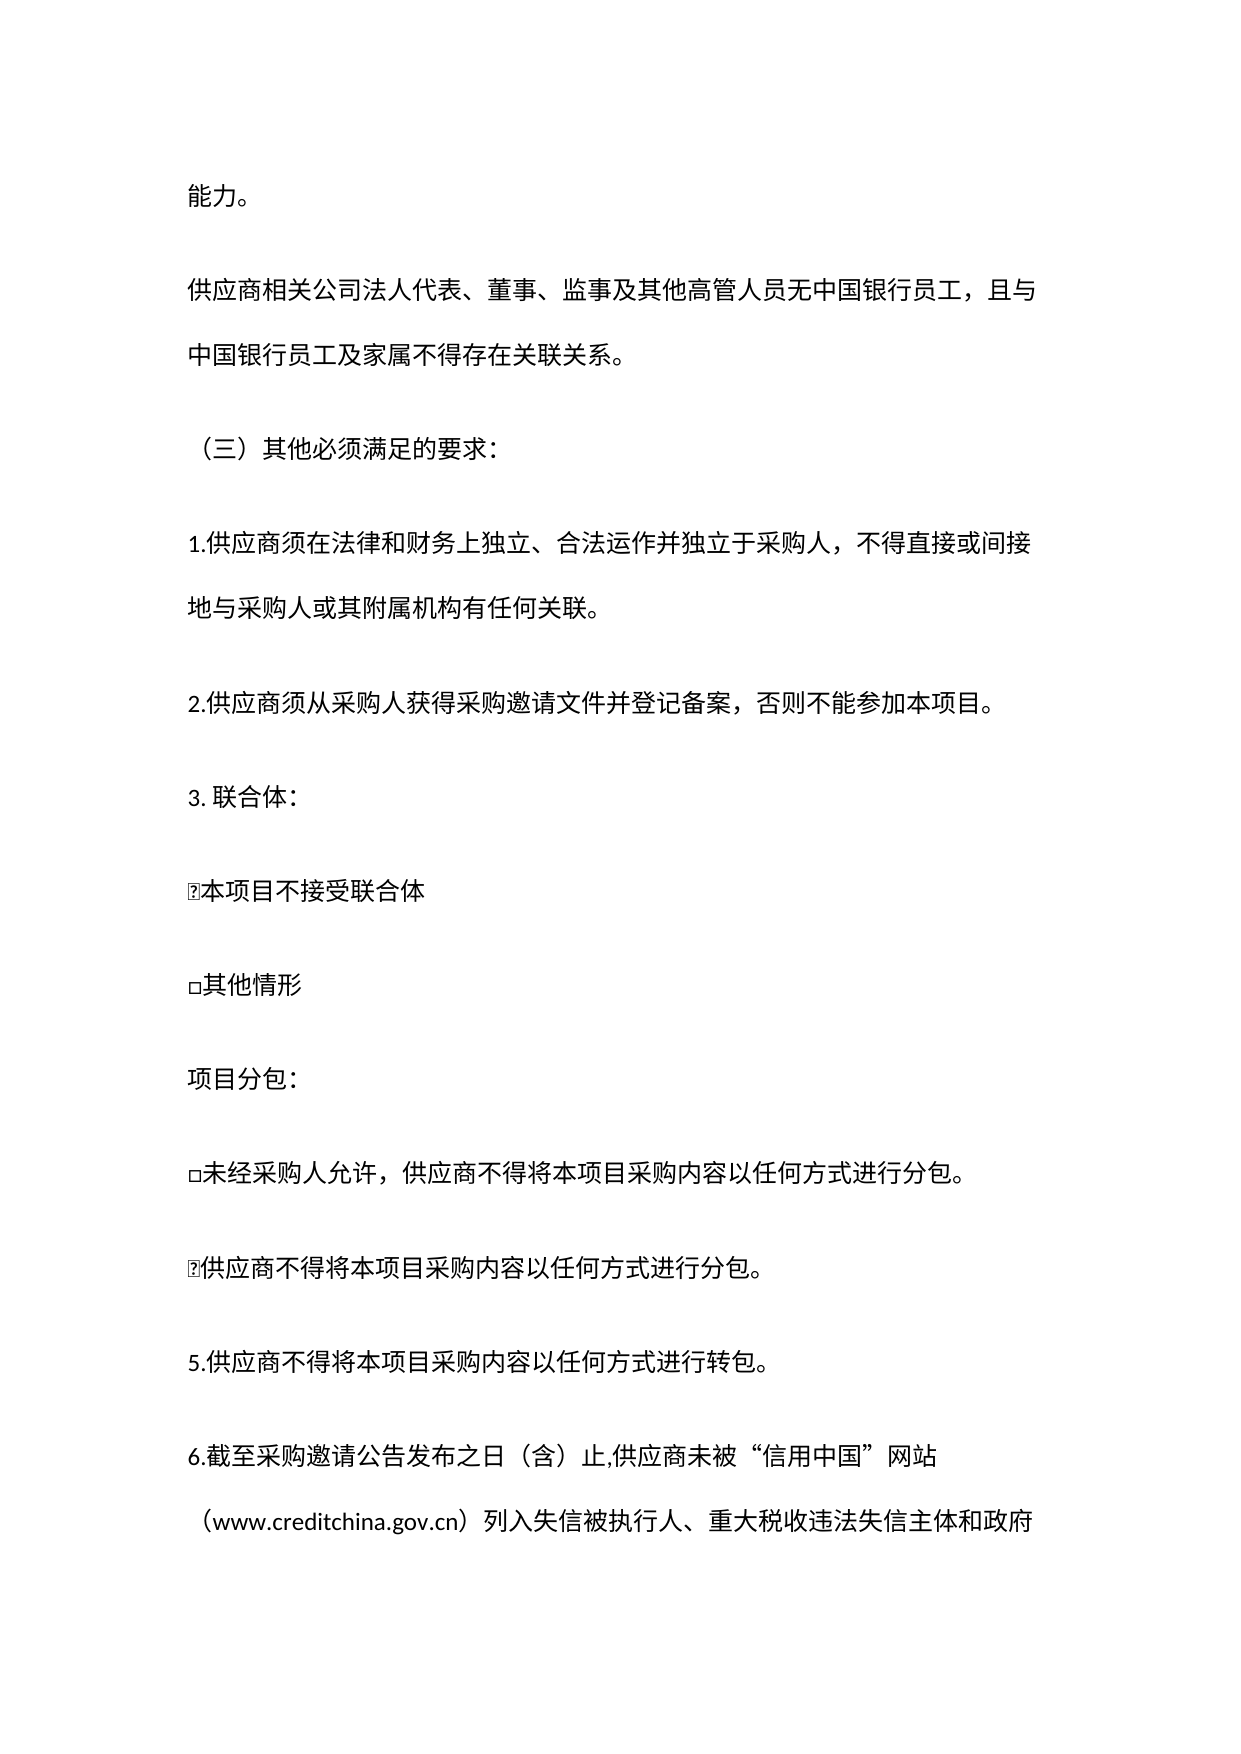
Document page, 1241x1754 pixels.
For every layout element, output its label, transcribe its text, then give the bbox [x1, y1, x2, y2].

text 供应商相关公司法人代表、董事、监事及其他高管人员无中国银行员工，且与中国银行员工及家属不得存在关联关系。 [187, 256, 1053, 386]
text 供应商不得将本项目采购内容以任何方式进行分包。 [187, 1234, 1053, 1299]
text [187, 1422, 1053, 1552]
text 5.供应商不得将本项目采购内容以任何方式进行转包。 [187, 1328, 1053, 1393]
text 2.供应商须从采购人获得采购邀请文件并登记备案，否则不能参加本项目。 [187, 669, 1053, 734]
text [187, 162, 1053, 227]
text 1.供应商须在法律和财务上独立、合法运作并独立于采购人，不得直接或间接地与采购人或其附属机构有任何关联。 [187, 509, 1053, 639]
text 3. 联合体： [187, 763, 1053, 828]
text □其他情形 [187, 951, 1053, 1016]
text （三）其他必须满足的要求： [187, 415, 1053, 480]
text 本项目不接受联合体 [187, 857, 1053, 922]
text □未经采购人允许，供应商不得将本项目采购内容以任何方式进行分包。 [187, 1139, 1053, 1204]
text 项目分包： [187, 1045, 1053, 1110]
